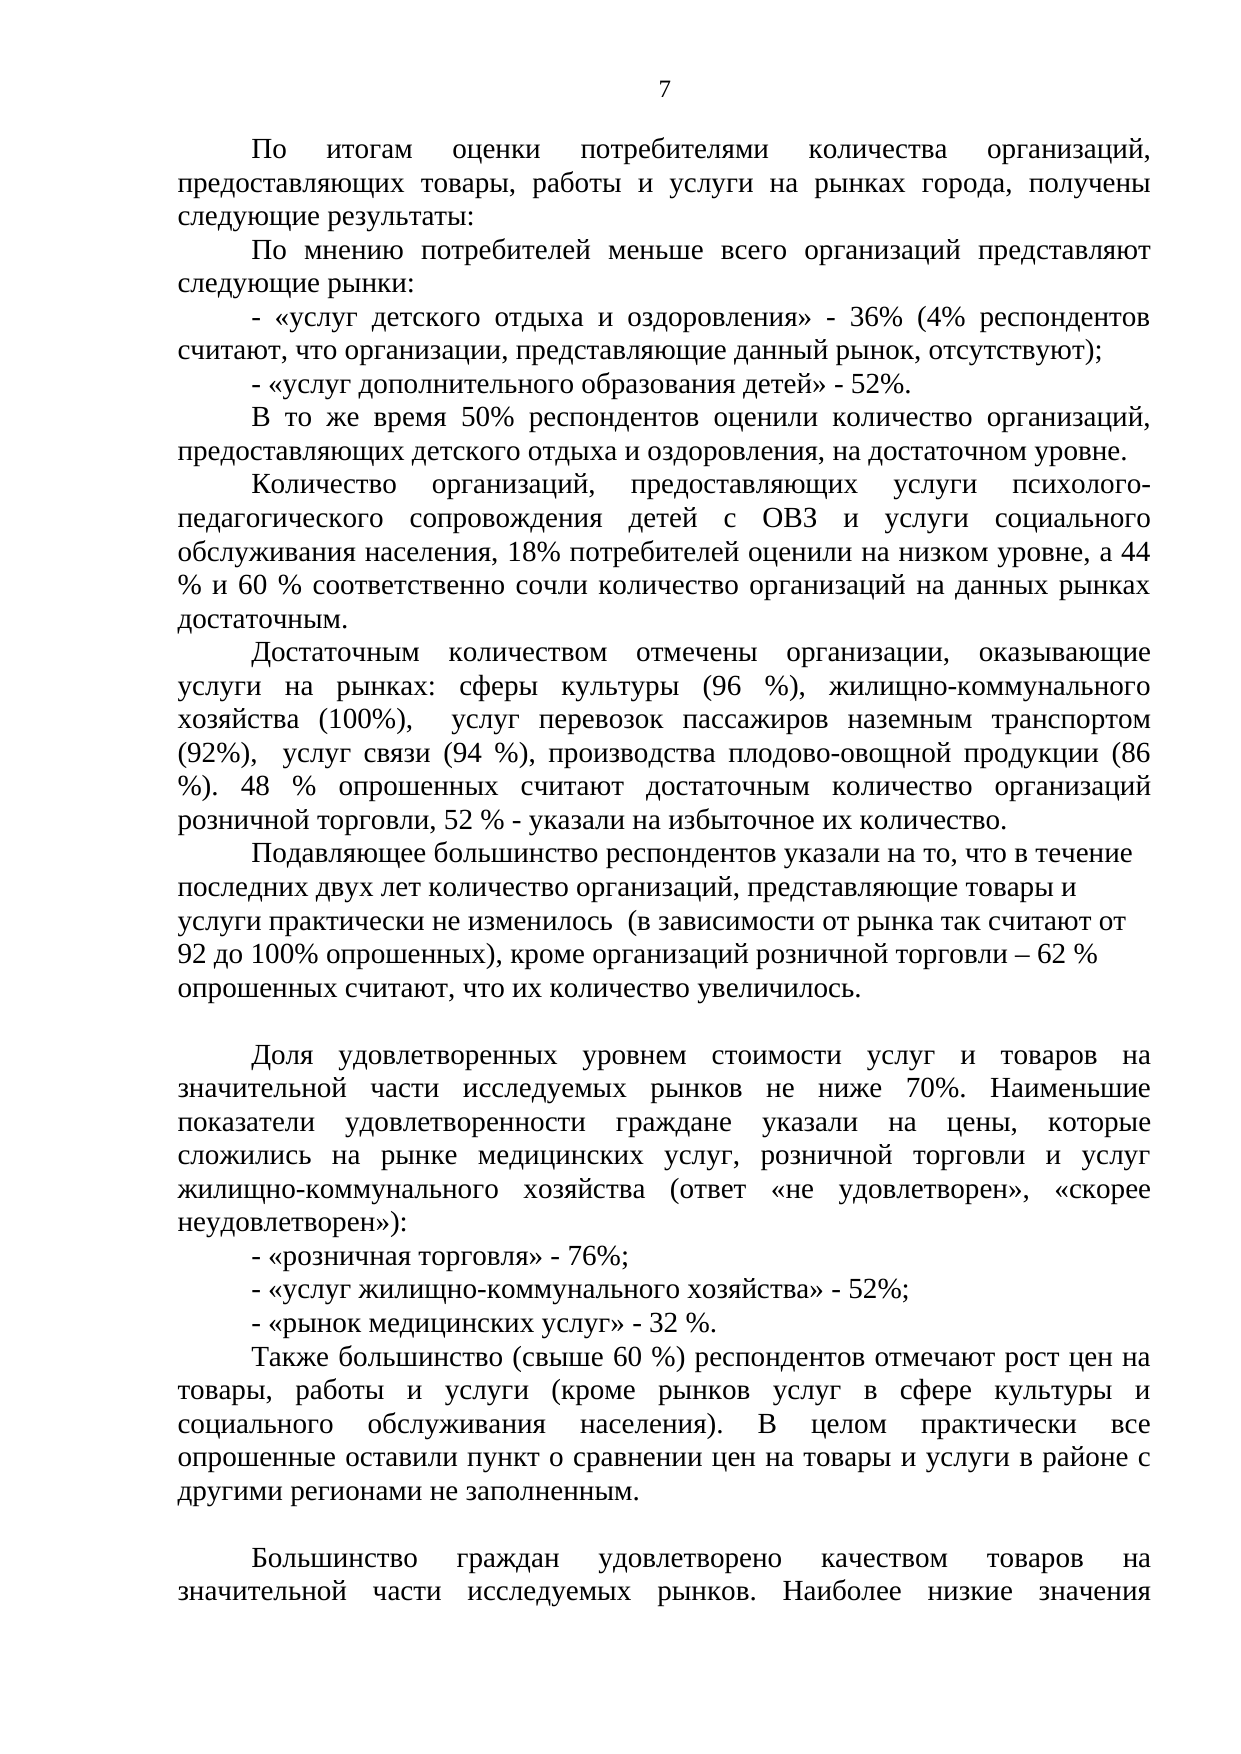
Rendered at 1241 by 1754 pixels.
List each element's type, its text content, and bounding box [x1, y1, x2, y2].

text По итогам оценки потребителями количества организаций, предоставляющих товары, работы и услуги на рынках города, получены следующие результаты: [177, 131, 1152, 232]
text - «услуг детского отдыха и оздоровления» - 36% (4% респондентов считают, что организации, представляющие данный рынок, отсутствуют); [177, 299, 1152, 366]
text - «рынок медицинских услуг» - 32 %. [177, 1305, 1152, 1339]
text Достаточным количеством отмечены организации, оказывающие услуги на рынках: сферы культуры (96 %), жилищно-коммунального хозяйства (100%), услуг перевозок пассажиров наземным транспортом (92%), услуг связи (94 %), производства плодово-овощной продукции (86 %). 48 % опрошенных считают достаточным количество организаций розничной торговли, 52 % - указали на избыточное их количество. [177, 634, 1152, 836]
text Подавляющее большинство респондентов указали на то, что в течение последних двух лет количество организаций, представляющие товары и услуги практически не изменилось (в зависимости от рынка так считают от 92 до 100% опрошенных), кроме организаций розничной торговли – 62 % опрошенных считают, что их количество увеличилось. [177, 836, 1152, 1003]
text В то же время 50% респондентов оценили количество организаций, предоставляющих детского отдыха и оздоровления, на достаточном уровне. [177, 399, 1152, 467]
text По мнению потребителей меньше всего организаций представляют следующие рынки: [177, 232, 1152, 299]
text - «услуг жилищно-коммунального хозяйства» - 52%; [177, 1272, 1152, 1305]
text Количество организаций, предоставляющих услуги психолого-педагогического сопровождения детей с ОВЗ и услуги социального обслуживания населения, 18% потребителей оценили на низком уровне, а 44 % и 60 % соответственно сочли количество организаций на данных рынках достаточным. [177, 467, 1152, 634]
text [177, 1540, 1152, 1607]
text - «розничная торговля» - 76%; [177, 1238, 1152, 1272]
text Доля удовлетворенных уровнем стоимости услуг и товаров на значительной части исследуемых рынков не ниже 70%. Наименьшие показатели удовлетворенности граждане указали на цены, которые сложились на рынке медицинских услуг, розничной торговли и услуг жилищно-коммунального хозяйства (ответ «не удовлетворен», «скорее неудовлетворен»): [177, 1037, 1152, 1238]
text Также большинство (свыше 60 %) респондентов отмечают рост цен на товары, работы и услуги (кроме рынков услуг в сфере культуры и социального обслуживания населения). В целом практически все опрошенные оставили пункт о сравнении цен на товары и услуги в районе с другими регионами не заполненным. [177, 1339, 1152, 1506]
text - «услуг дополнительного образования детей» - 52%. [177, 366, 1152, 399]
